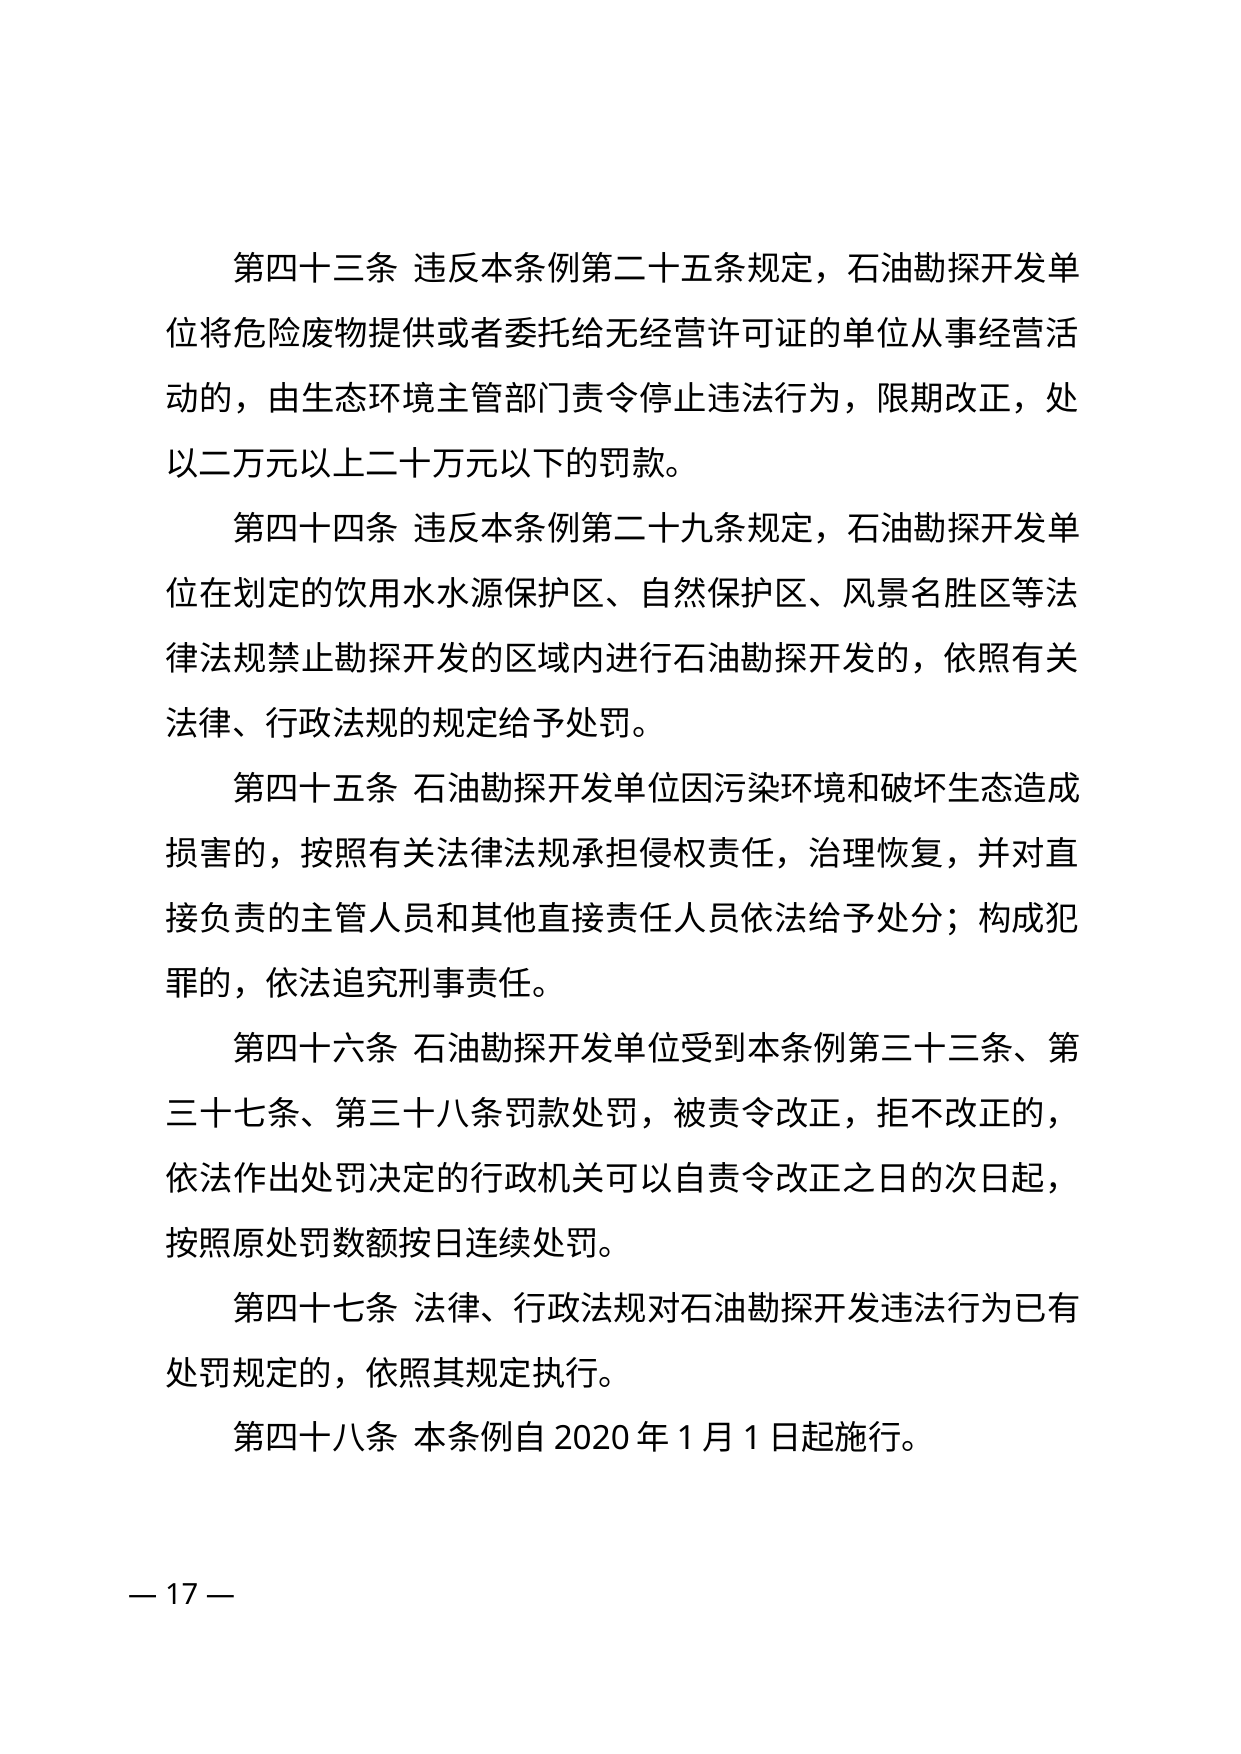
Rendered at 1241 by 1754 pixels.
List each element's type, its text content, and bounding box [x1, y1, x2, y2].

text 第四十三条 违反本条例第二十五条规定，石油勘探开发单位将危险废物提供或者委托给无经营许可证的单位从事经营活动的，由生态环境主管部门责令停止违法行为，限期改正，处以二万元以上二十万元以下的罚款。 [165, 233, 1081, 493]
text 第四十七条 法律、行政法规对石油勘探开发违法行为已有处罚规定的，依照其规定执行。 [165, 1273, 1081, 1403]
text 第四十八条 本条例自2020年1月1日起施行。 [165, 1403, 1081, 1468]
text 第四十六条 石油勘探开发单位受到本条例第三十三条、第三十七条、第三十八条罚款处罚，被责令改正，拒不改正的，依法作出处罚决定的行政机关可以自责令改正之日的次日起，按照原处罚数额按日连续处罚。 [165, 1013, 1081, 1273]
text 第四十四条 违反本条例第二十九条规定，石油勘探开发单位在划定的饮用水水源保护区、自然保护区、风景名胜区等法律法规禁止勘探开发的区域内进行石油勘探开发的，依照有关法律、行政法规的规定给予处罚。 [165, 493, 1081, 753]
text 第四十五条 石油勘探开发单位因污染环境和破坏生态造成损害的，按照有关法律法规承担侵权责任，治理恢复，并对直接负责的主管人员和其他直接责任人员依法给予处分；构成犯罪的，依法追究刑事责任。 [165, 753, 1081, 1013]
